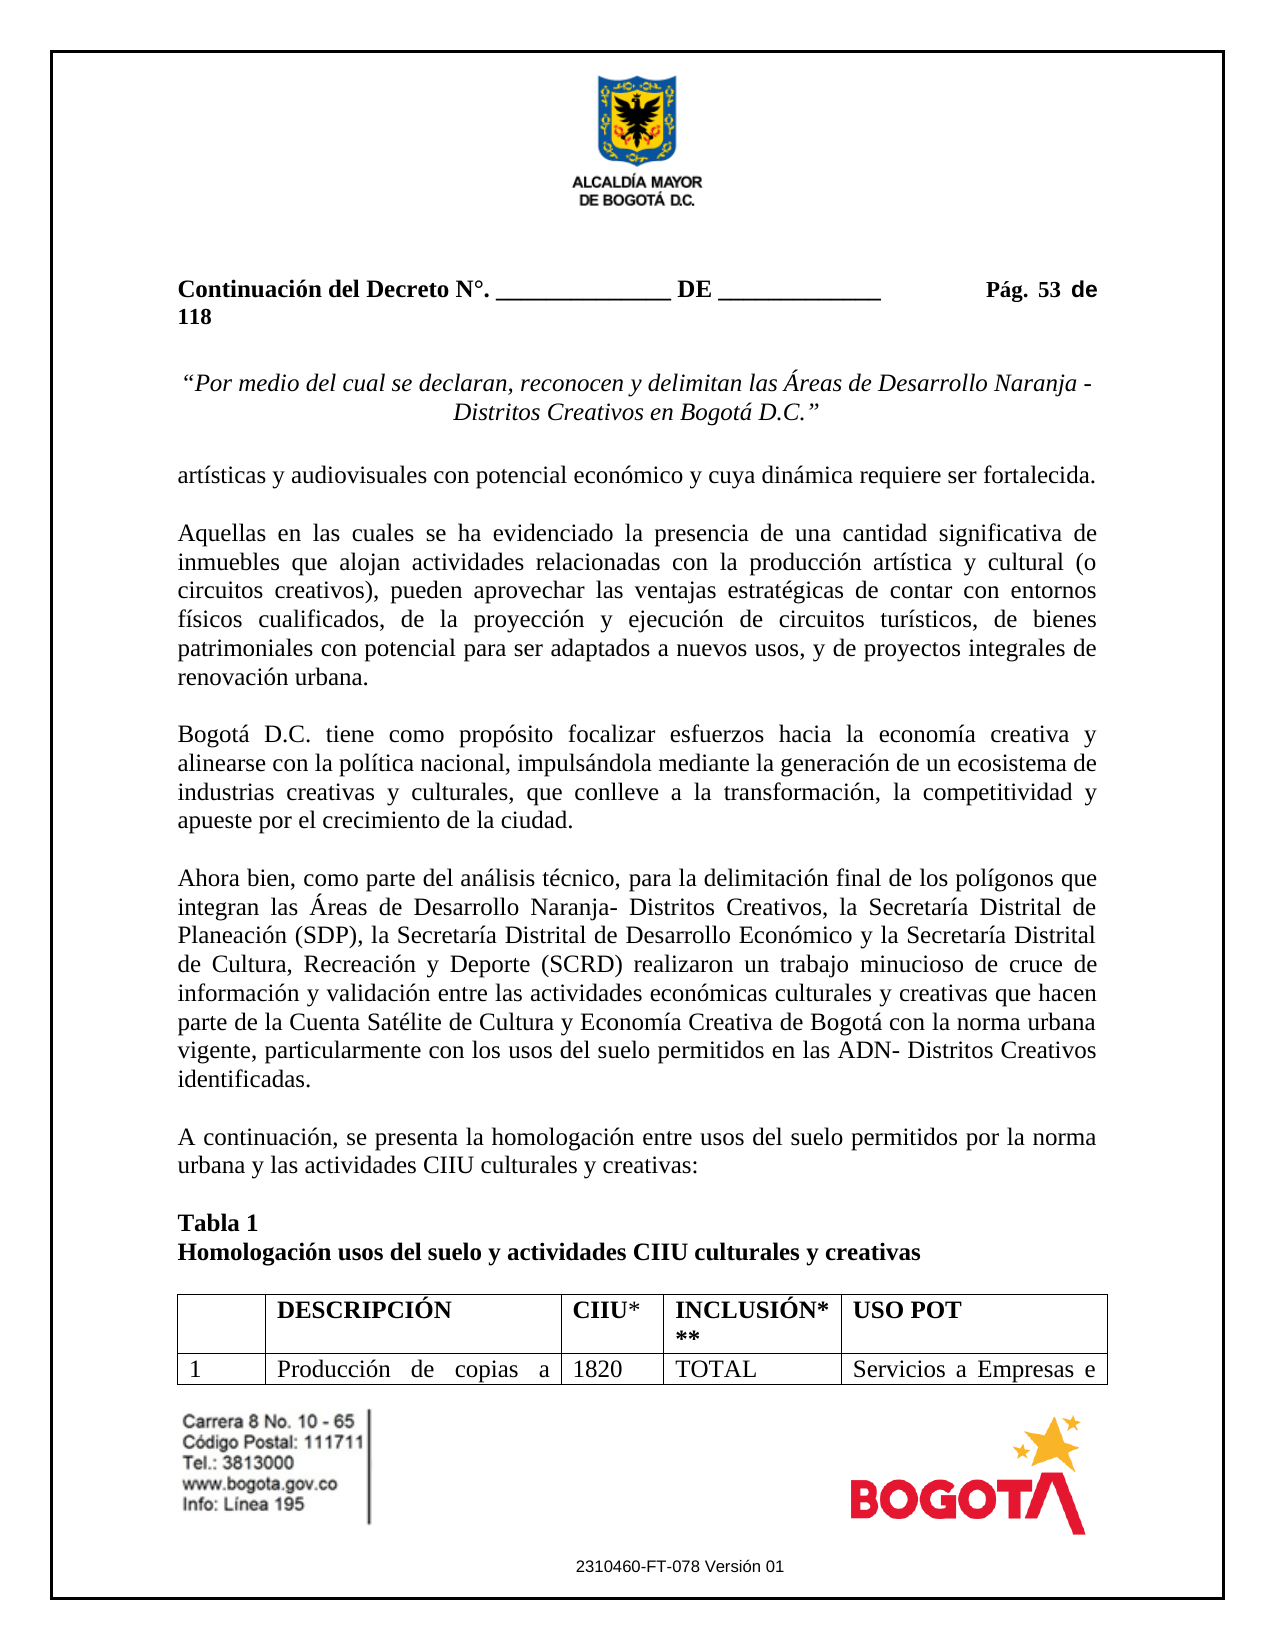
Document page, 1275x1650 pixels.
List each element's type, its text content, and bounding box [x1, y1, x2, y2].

picture [563, 65, 712, 217]
table_cell Producción de copias a partir de grabaciones originales [266, 1354, 561, 1384]
table_cell 1 [178, 1354, 265, 1384]
text A continuación, se presenta la homologación entre usos del suelo permitidos por la norma urbana y las actividades CIIU culturales y creativas: [177, 1122, 1098, 1179]
table_cell 1820 [562, 1354, 663, 1384]
text Ahora bien, como parte del análisis técnico, para la delimitación final de los polígonos que integran las Áreas de Desarrollo Naranja- Distritos Creativos, la Secretaría Distrital de Planeación (SDP), la Secretaría Distrital de Desarrollo Económico y la Secretaría Distrital de Cultura, Recreación y Deporte (SCRD) realizaron un trabajo minucioso de cruce de información y validación entre las actividades económicas culturales y creativas que hacen parte de la Cuenta Satélite de Cultura y Economía Creativa de Bogotá con la norma urbana vigente, particularmente con los usos del suelo permitidos en las ADN- Distritos Creativos identificadas. [177, 863, 1098, 1093]
table_header INCLUSIÓN*** [664, 1295, 841, 1353]
picture [832, 1411, 1117, 1554]
picture [177, 1403, 378, 1538]
table_cell Servicios a Empresas e Inmobiliarios (Urbana) o Industria [842, 1354, 1107, 1384]
table_header USO POT [842, 1295, 1107, 1353]
table_cell TOTAL [664, 1354, 841, 1384]
text Aquellas en las cuales se ha evidenciado la presencia de una cantidad significativa de inmuebles que alojan actividades relacionadas con la producción artística y cultural (o circuitos creativos), pueden aprovechar las ventajas estratégicas de contar con entornos físicos cualificados, de la proyección y ejecución de circuitos turísticos, de bienes patrimoniales con potencial para ser adaptados a nuevos usos, y de proyectos integrales de renovación urbana. [177, 518, 1098, 691]
text Tabla 1 [177, 1208, 1098, 1237]
table_header CIIU* [562, 1295, 663, 1353]
text Bogotá D.C. tiene como propósito focalizar esfuerzos hacia la economía creativa y alinearse con la política nacional, impulsándola mediante la generación de un ecosistema de industrias creativas y culturales, que conlleve a la transformación, la competitividad y apueste por el crecimiento de la ciudad. [177, 719, 1098, 834]
text Homologación usos del suelo y actividades CIIU culturales y creativas [177, 1237, 1098, 1266]
table_header DESCRIPCIÓN [266, 1295, 561, 1353]
table_header [178, 1295, 265, 1353]
